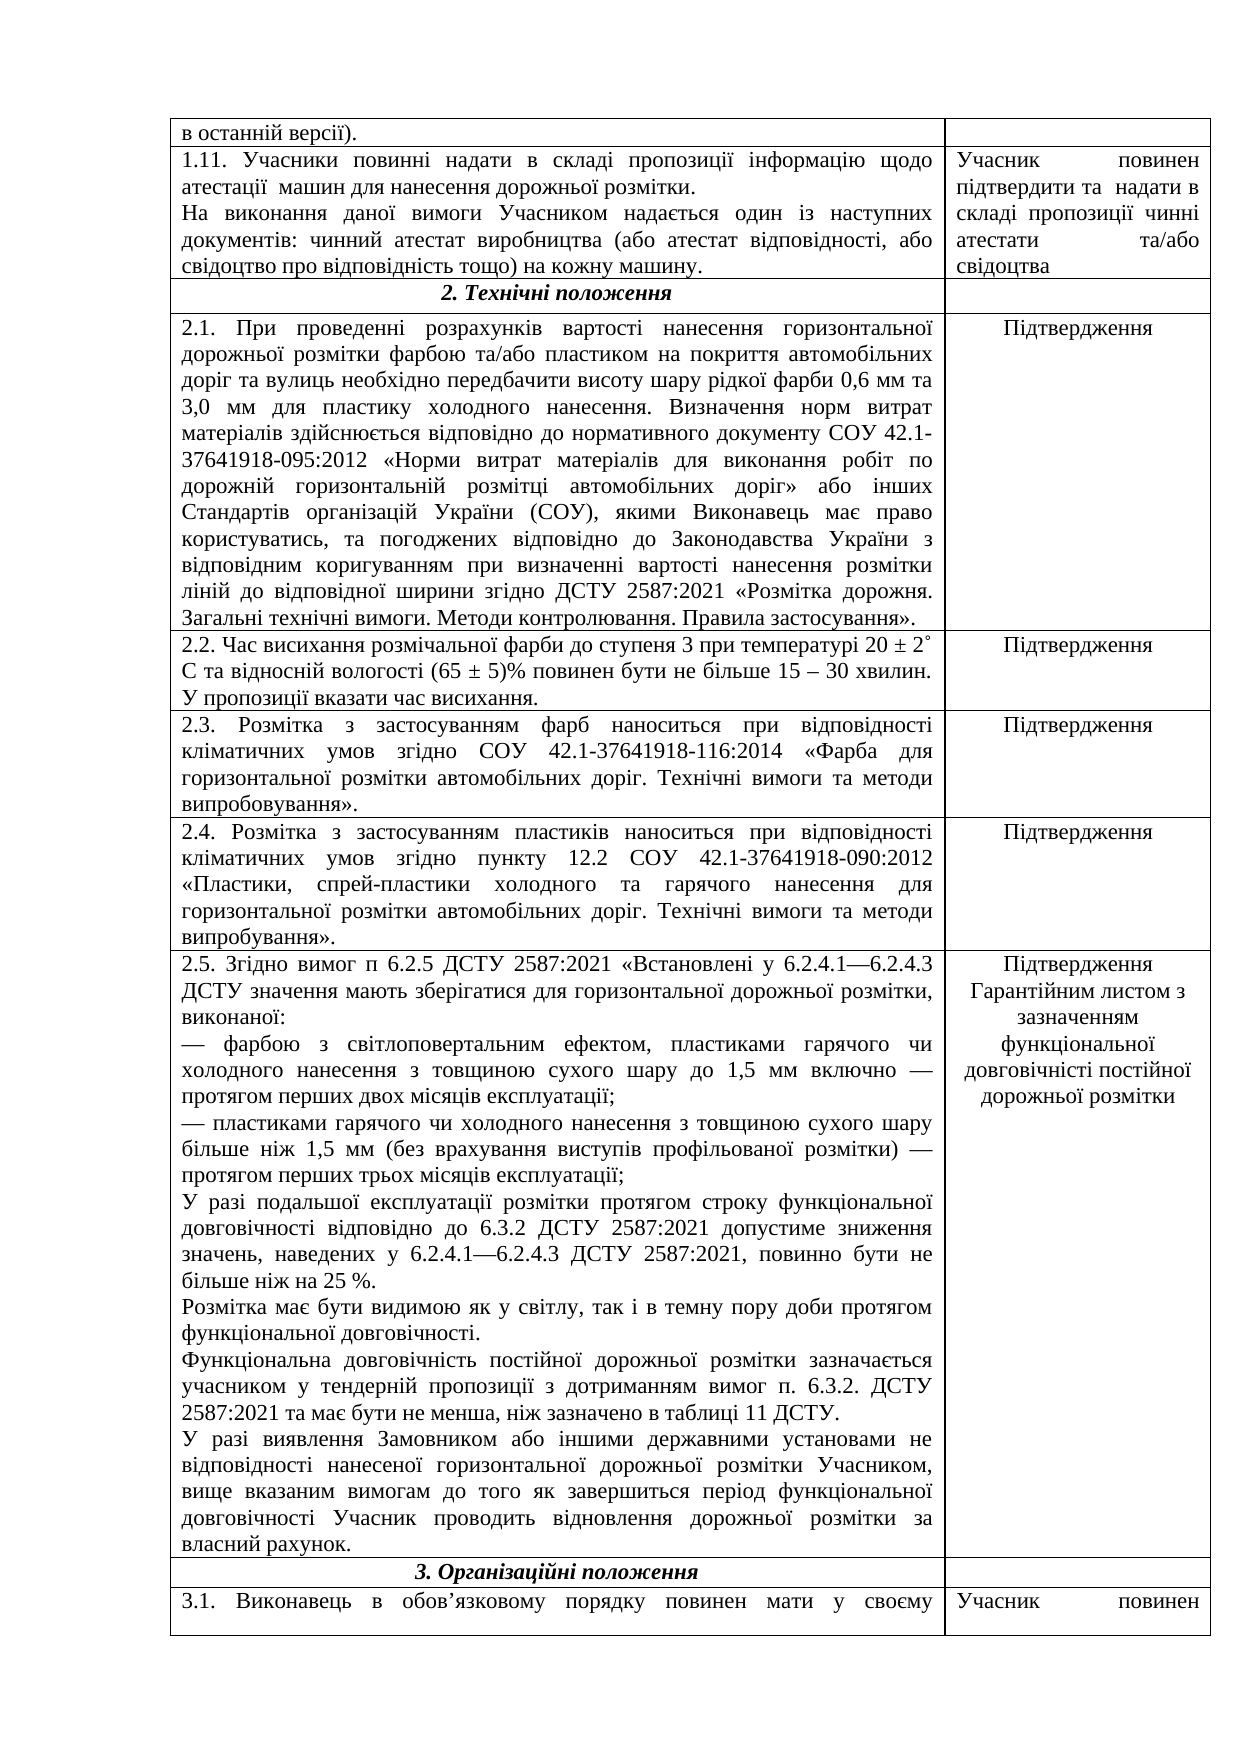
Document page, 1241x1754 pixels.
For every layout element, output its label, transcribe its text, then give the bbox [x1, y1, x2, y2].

table_cell Підтвердження Гарантійним листом з зазначенням функціональної довговічністі постійної дорожньої розмітки [946, 951, 1210, 1557]
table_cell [171, 1588, 944, 1635]
table_cell 2.4. Розмітка з застосуванням пластиків наноситься при відповідності кліматичних умов згідно пункту 12.2 СОУ 42.1-37641918-090:2012 «Пластики, спрей-пластики холодного та гарячого нанесення для горизонтальної розмітки автомобільних доріг. Технічні вимоги та методи випробування». [171, 818, 944, 949]
table_cell Підтвердження [946, 818, 1210, 949]
table_cell Підтвердження [946, 314, 1210, 630]
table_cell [946, 1588, 1210, 1635]
table_cell [946, 279, 1210, 313]
table_cell 2.2. Час висихання розмічальної фарби до ступеня 3 при температурі 20 ± 2˚ С та відносній вологості (65 ± 5)% повинен бути не більше 15 – 30 хвилин. У пропозиції вказати час висихання. [171, 631, 944, 710]
table_cell Підтвердження [946, 711, 1210, 817]
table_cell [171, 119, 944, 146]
table_cell 2.5. Згідно вимог п 6.2.5 ДСТУ 2587:2021 «Встановлені у 6.2.4.1—6.2.4.3 ДСТУ значення мають зберігатися для горизонтальної дорожньої розмітки, виконаної: — фарбою з світлоповертальним ефектом, пластиками гарячого чи холодного нанесення з товщиною сухого шару до 1,5 мм включно — протягом перших двох місяців експлуатації; — пластиками гарячого чи холодного нанесення з товщиною сухого шару більше ніж 1,5 мм (без врахування виступів профільованої розмітки) — протягом перших трьох місяців експлуатації; У разі подальшої експлуатації розмітки протягом строку функціональної довговічності відповідно до 6.3.2 ДСТУ 2587:2021 допустиме зниження значень, наведених у 6.2.4.1—6.2.4.3 ДСТУ 2587:2021, повинно бути не більше ніж на 25 %. Розмітка має бути видимою як у світлу, так і в темну пору доби протягом функціональної довговічності. Функціональна довговічність постійної дорожньої розмітки зазначається учасником у тендерній пропозиції з дотриманням вимог п. 6.3.2. ДСТУ 2587:2021 та має бути не менша, ніж зазначено в таблиці 11 ДСТУ. У разі виявлення Замовником або іншими державними установами не відповідності нанесеної горизонтальної дорожньої розмітки Учасником, вище вказаним вимогам до того як завершиться період функціональної довговічності Учасник проводить відновлення дорожньої розмітки за власний рахунок. [171, 951, 944, 1557]
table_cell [946, 119, 1210, 146]
table_cell 2. Технічні положення [171, 279, 944, 313]
table_cell Підтвердження [946, 631, 1210, 710]
table_cell 1.11. Учасники повинні надати в складі пропозиції інформацію щодо атестації машин для нанесення дорожньої розмітки. На виконання даної вимоги Учасником надається один із наступних документів: чинний атестат виробництва (або атестат відповідності, або свідоцтво про відповідність тощо) на кожну машину. [171, 147, 944, 278]
table_cell [946, 1558, 1210, 1587]
table_cell 2.3. Розмітка з застосуванням фарб наноситься при відповідності кліматичних умов згідно СОУ 42.1-37641918-116:2014 «Фарба для горизонтальної розмітки автомобільних доріг. Технічні вимоги та методи випробовування». [171, 711, 944, 817]
table_cell 2.1. При проведенні розрахунків вартості нанесення горизонтальної дорожньої розмітки фарбою та/або пластиком на покриття автомобільних доріг та вулиць необхідно передбачити висоту шару рідкої фарби 0,6 мм та 3,0 мм для пластику холодного нанесення. Визначення норм витрат матеріалів здійснюється відповідно до нормативного документу СОУ 42.1-37641918-095:2012 «Норми витрат матеріалів для виконання робіт по дорожній горизонтальній розмітці автомобільних доріг» або інших Стандартів організацій України (СОУ), якими Виконавець має право користуватись, та погоджених відповідно до Законодавства України з відповідним коригуванням при визначенні вартості нанесення розмітки ліній до відповідної ширини згідно ДСТУ 2587:2021 «Розмітка дорожня. Загальні технічні вимоги. Методи контролювання. Правила застосування». [171, 314, 944, 630]
table_cell 3. Організаційні положення [171, 1558, 944, 1587]
table_cell Учасник повинен підтвердити та надати в складі пропозиції чинні атестати та/або свідоцтва [946, 147, 1210, 278]
